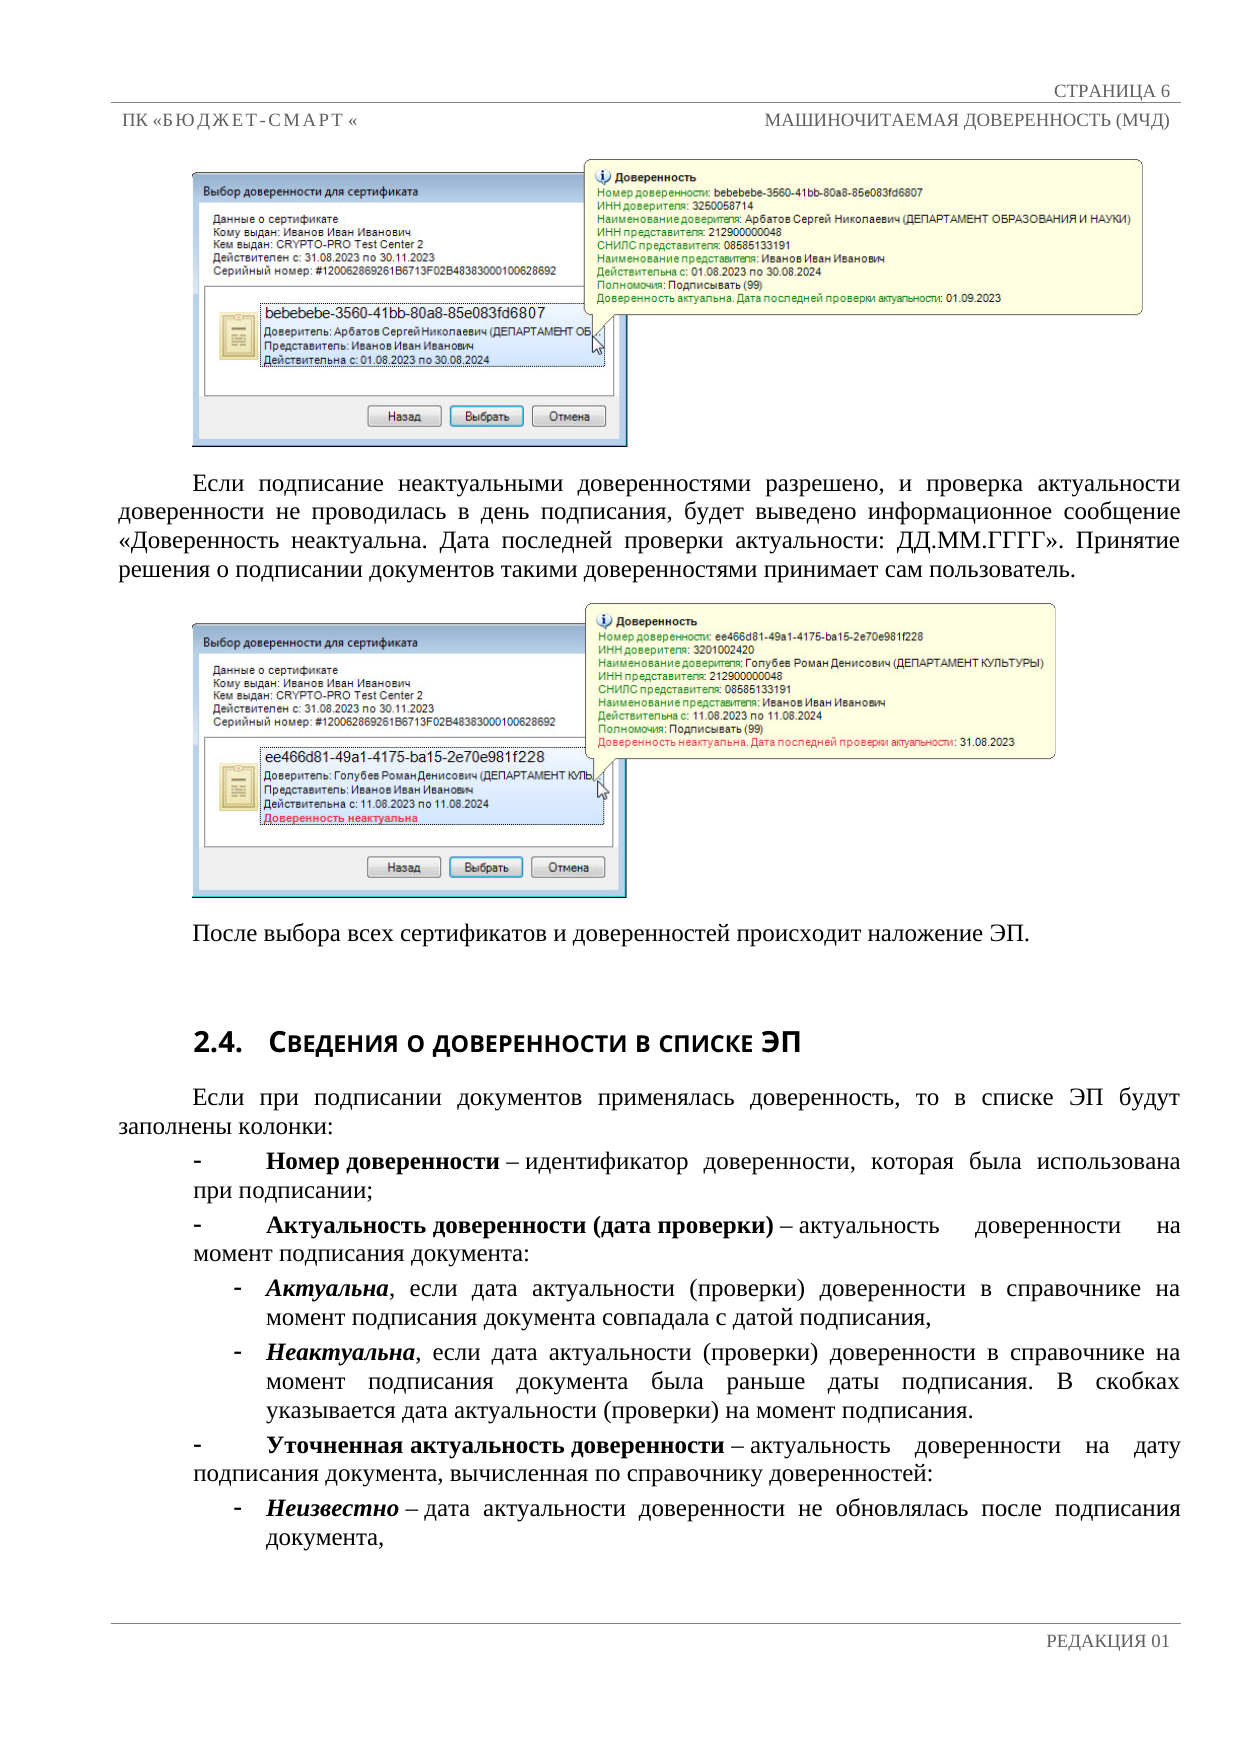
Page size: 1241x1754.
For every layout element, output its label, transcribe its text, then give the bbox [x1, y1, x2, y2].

text Уточненная актуальность доверенности – актуальность доверенности на дату подписания документа, вычисленная по справочнику доверенностей: [193, 1430, 1181, 1487]
picture [192, 159, 1143, 447]
text Актуальность доверенности (дата проверки) – актуальность доверенности на момент подписания документа: [193, 1210, 1181, 1267]
text Номер доверенности – идентификатор доверенности, которая была использована при подписании; [193, 1146, 1181, 1203]
picture [192, 603, 1056, 898]
text Если подписание неактуальными доверенностями разрешено, и проверка актуальности доверенности не проводилась в день подписания, будет выведено информационное сообщение «Доверенность неактуальна. Дата последней проверки актуальности: ДД.ММ.ГГГГ». Принятие решения о подписании документов такими доверенностями принимает сам пользователь. [118, 468, 1181, 583]
text Неизвестно – дата актуальности доверенности не обновлялась после подписания документа, [233, 1493, 1181, 1551]
text Неактуальна, если дата актуальности (проверки) доверенности в справочнике на момент подписания документа была раньше даты подписания. В скобках указывается дата актуальности (проверки) на момент подписания. [233, 1337, 1181, 1423]
text Если при подписании документов применялась доверенность, то в списке ЭП будут заполнены колонки: [118, 1082, 1181, 1140]
text Сведения о доверенности в списке ЭП [193, 1022, 1181, 1061]
text Актуальна, если дата актуальности (проверки) доверенности в справочнике на момент подписания документа совпадала с датой подписания, [233, 1273, 1181, 1331]
text После выбора всех сертификатов и доверенностей происходит наложение ЭП. [118, 918, 1181, 947]
